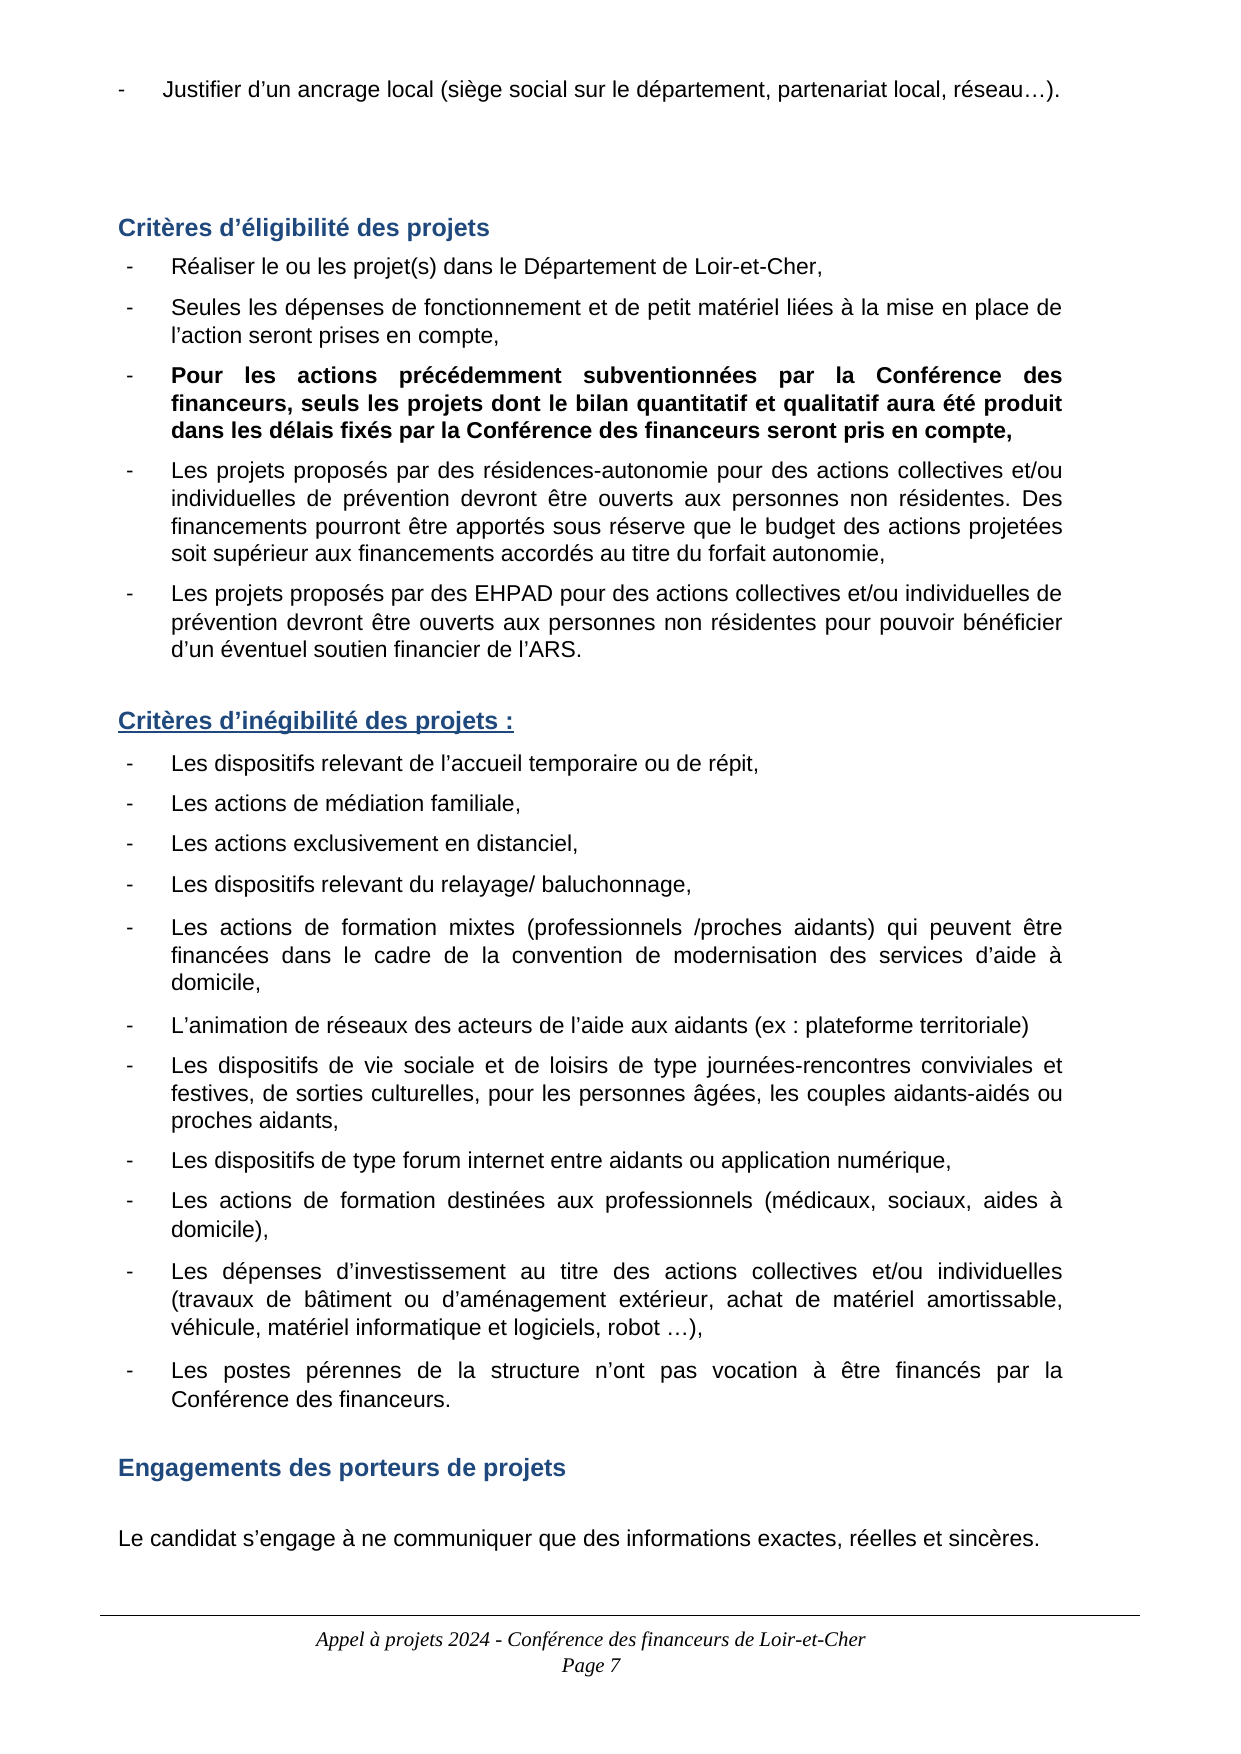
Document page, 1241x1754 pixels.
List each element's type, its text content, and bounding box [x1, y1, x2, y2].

list Les actions exclusivement en distanciel, [126, 829, 1063, 858]
subtitle Critères d’éligibilité des projets [118, 213, 1091, 242]
list Seules les dépenses de fonctionnement et de petit matériel liées à la mise en place de l’action seront prises en compte, [126, 293, 1063, 348]
list Les projets proposés par des résidences-autonomie pour des actions collectives et/ou individuelles de prévention devront être ouverts aux personnes non résidentes. Des financements pourront être apportés sous réserve que le budget des actions projetées soit supérieur aux financements accordés au titre du forfait autonomie, [126, 456, 1063, 567]
list Les dispositifs de vie sociale et de loisirs de type journées-rencontres conviviales et festives, de sorties culturelles, pour les personnes âgées, les couples aidants-aidés ou proches aidants, [126, 1051, 1063, 1133]
list Les actions de formation destinées aux professionnels (médicaux, sociaux, aides à domicile), [126, 1186, 1063, 1242]
list Les dépenses d’investissement au titre des actions collectives et/ou individuelles (travaux de bâtiment ou d’aménagement extérieur, achat de matériel amortissable, véhicule, matériel informatique et logiciels, robot …), [126, 1257, 1063, 1340]
list L’animation de réseaux des acteurs de l’aide aux aidants (ex : plateforme territoriale) [126, 1011, 1063, 1039]
list Justifier d’un ancrage local (siège social sur le département, partenariat local, réseau…). [118, 75, 1063, 103]
list Les dispositifs de type forum internet entre aidants ou application numérique, [126, 1146, 1063, 1174]
list Réaliser le ou les projet(s) dans le Département de Loir-et-Cher, [126, 252, 1063, 280]
list Les dispositifs relevant de l’accueil temporaire ou de répit, [126, 749, 1063, 777]
list Les postes pérennes de la structure n’ont pas vocation à être financés par la Conférence des financeurs. [126, 1357, 1063, 1412]
list Les dispositifs relevant du relayage/ baluchonnage, [126, 870, 1063, 898]
list Les actions de formation mixtes (professionnels /proches aidants) qui peuvent être financées dans le cadre de la convention de modernisation des services d’aide à domicile, [126, 913, 1063, 996]
text Le candidat s’engage à ne communiquer que des informations exactes, réelles et sincères. [118, 1524, 1063, 1551]
subtitle Engagements des porteurs de projets [118, 1453, 1091, 1482]
list Pour les actions précédemment subventionnées par la Conférence des financeurs, seuls les projets dont le bilan quantitatif et qualitatif aura été produit dans les délais fixés par la Conférence des financeurs seront pris en compte, [126, 361, 1063, 443]
text Critères d’inégibilité des projets : [118, 706, 1091, 735]
list Les actions de médiation familiale, [126, 789, 1063, 817]
list Les projets proposés par des EHPAD pour des actions collectives et/ou individuelles de prévention devront être ouverts aux personnes non résidentes pour pouvoir bénéficier d’un éventuel soutien financier de l’ARS. [126, 579, 1063, 662]
